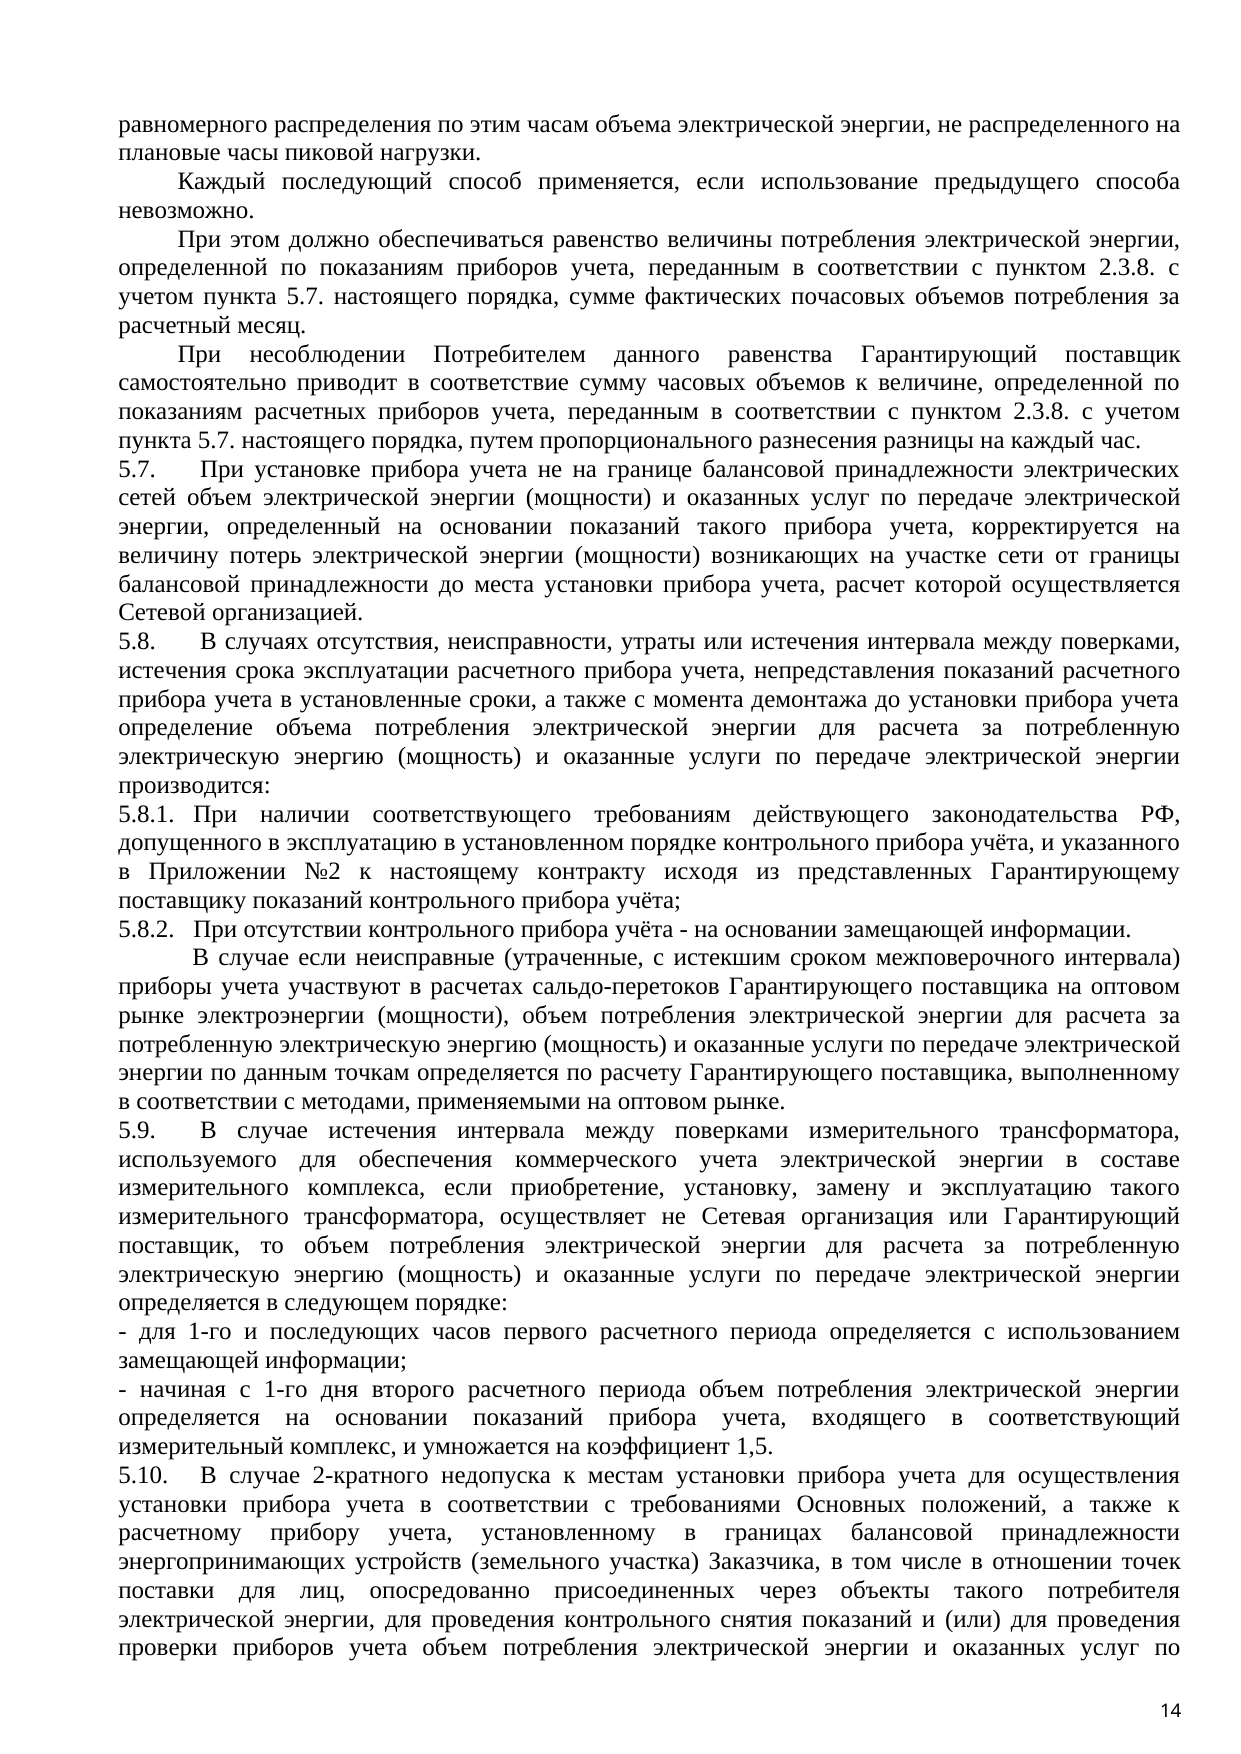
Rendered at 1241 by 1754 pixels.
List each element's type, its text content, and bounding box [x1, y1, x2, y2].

list В случае если неисправные (утраченные, с истекшим сроком межповерочного интервала) приборы учета участвуют в расчетах сальдо-перетоков Гарантирующего поставщика на оптовом рынке электроэнергии (мощности), объем потребления электрической энергии для расчета за потребленную электрическую энергию (мощность) и оказанные услуги по передаче электрической энергии по данным точкам определяется по расчету Гарантирующего поставщика, выполненному в соответствии с методами, применяемыми на оптовом рынке. [118, 942, 1181, 1115]
list При установке прибора учета не на границе балансовой принадлежности электрических сетей объем электрической энергии (мощности) и оказанных услуг по передаче электрической энергии, определенный на основании показаний такого прибора учета, корректируется на величину потерь электрической энергии (мощности) возникающих на участке сети от границы балансовой принадлежности до места установки прибора учета, расчет которой осуществляется Сетевой организацией. [118, 454, 1181, 626]
list В случае истечения интервала между поверками измерительного трансформатора, используемого для обеспечения коммерческого учета электрической энергии в составе измерительного комплекса, если приобретение, установку, замену и эксплуатацию такого измерительного трансформатора, осуществляет не Сетевая организация или Гарантирующий поставщик, то объем потребления электрической энергии для расчета за потребленную электрическую энергию (мощность) и оказанные услуги по передаче электрической энергии определяется в следующем порядке: [118, 1115, 1181, 1316]
list В случаях отсутствия, неисправности, утраты или истечения интервала между поверками, истечения срока эксплуатации расчетного прибора учета, непредставления показаний расчетного прибора учета в установленные сроки, а также с момента демонтажа до установки прибора учета определение объема потребления электрической энергии для расчета за потребленную электрическую энергию (мощность) и оказанные услуги по передаче электрической энергии производится: [118, 626, 1181, 799]
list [118, 109, 1181, 166]
text - начиная с 1-го дня второго расчетного периода объем потребления электрической энергии определяется на основании показаний прибора учета, входящего в соответствующий измерительный комплекс, и умножается на коэффициент 1,5. [118, 1374, 1181, 1460]
text При этом должно обеспечиваться равенство величины потребления электрической энергии, определенной по показаниям приборов учета, переданным в соответствии с пунктом 2.3.8. с учетом пункта 5.7. настоящего порядка, сумме фактических почасовых объемов потребления за расчетный месяц. [118, 224, 1181, 339]
list При отсутствии контрольного прибора учёта - на основании замещающей информации. [118, 914, 1181, 942]
text При несоблюдении Потребителем данного равенства Гарантирующий поставщик самостоятельно приводит в соответствие сумму часовых объемов к величине, определенной по показаниям расчетных приборов учета, переданным в соответствии с пунктом 2.3.8. с учетом пункта 5.7. настоящего порядка, путем пропорционального разнесения разницы на каждый час. [118, 339, 1181, 454]
list При наличии соответствующего требованиям действующего законодательства РФ, допущенного в эксплуатацию в установленном порядке контрольного прибора учёта, и указанного в Приложении №2 к настоящему контракту исходя из представленных Гарантирующему поставщику показаний контрольного прибора учёта; [118, 799, 1181, 914]
text - для 1-го и последующих часов первого расчетного периода определяется с использованием замещающей информации; [118, 1316, 1181, 1374]
text Каждый последующий способ применяется, если использование предыдущего способа невозможно. [118, 166, 1181, 224]
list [118, 1460, 1181, 1661]
